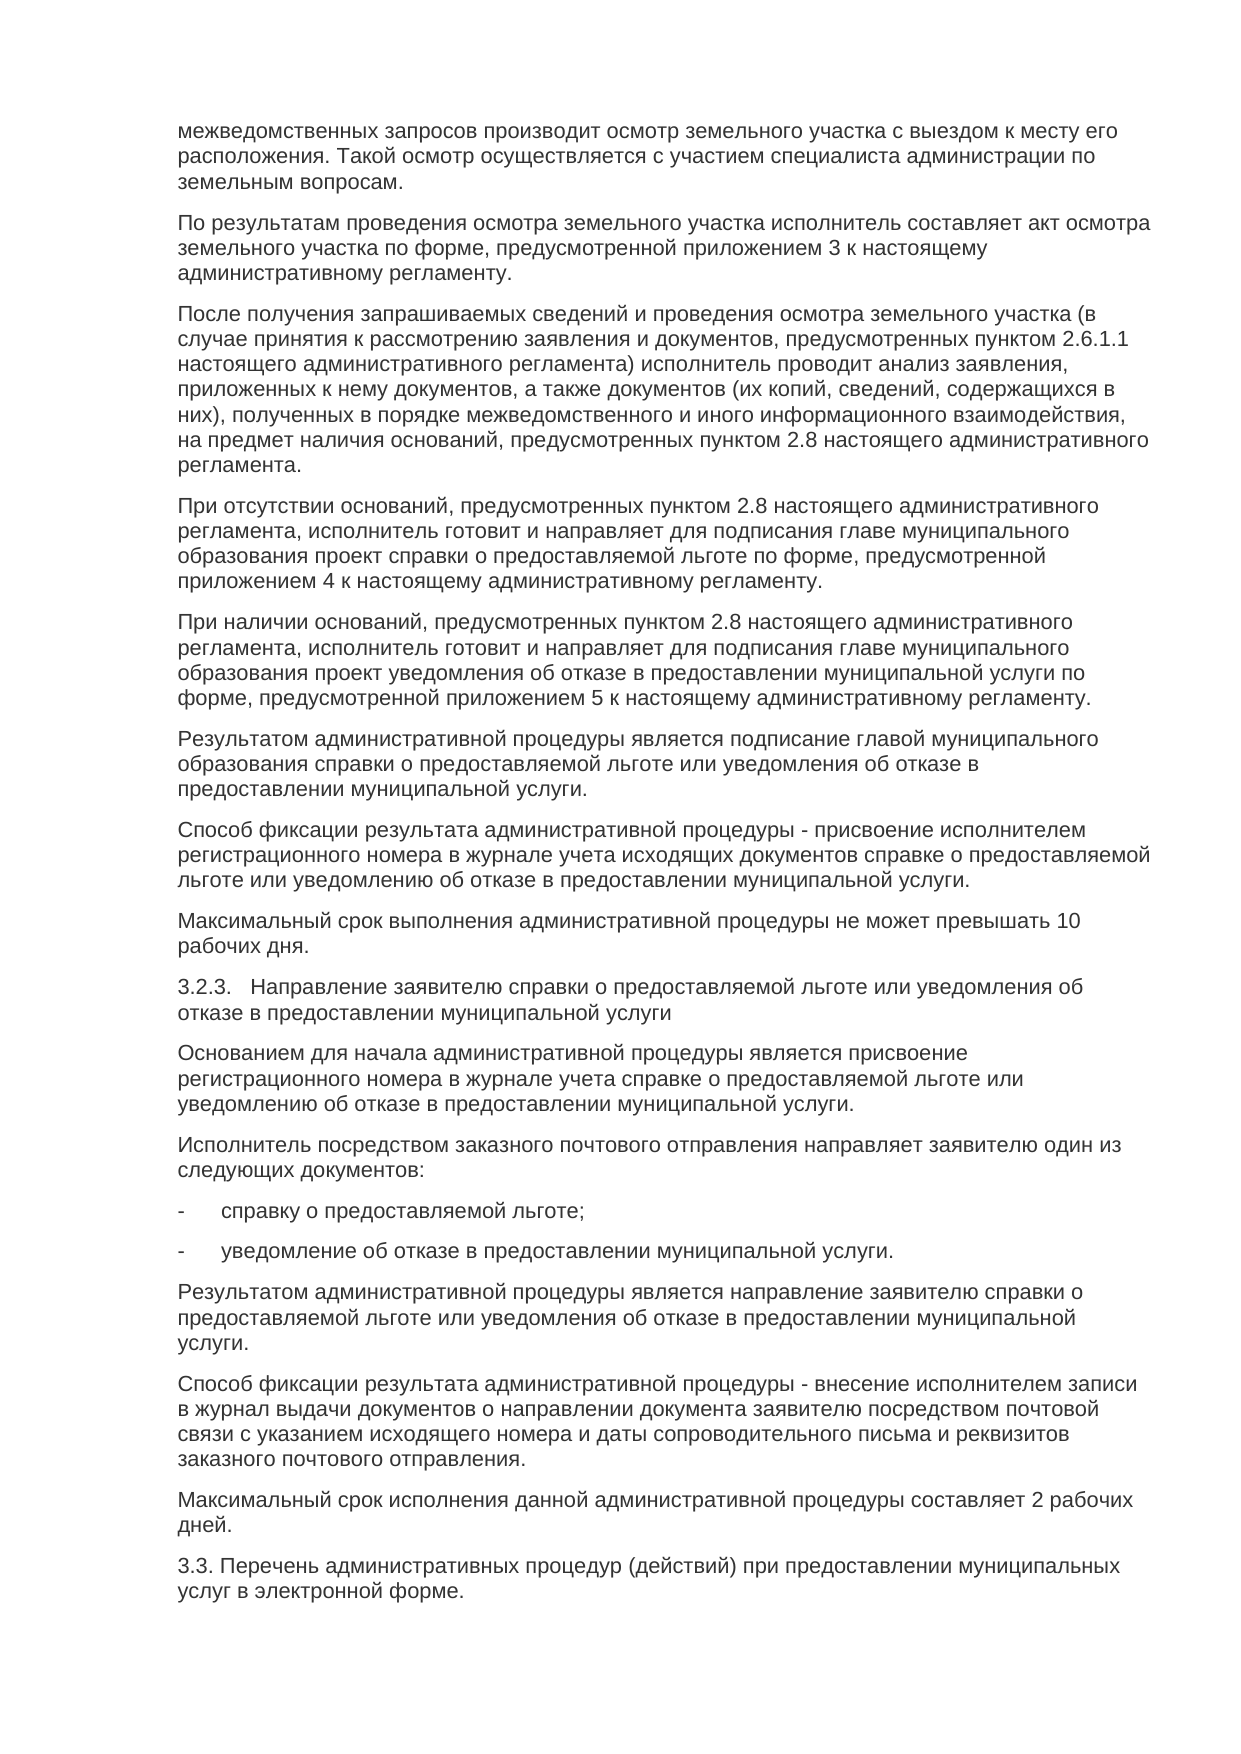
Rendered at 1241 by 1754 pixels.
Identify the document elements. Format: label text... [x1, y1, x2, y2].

text Результатом административной процедуры является направление заявителю справки о предоставляемой льготе или уведомления об отказе в предоставлении муниципальной услуги. [177, 1279, 1152, 1355]
text Результатом административной процедуры является подписание главой муниципального образования справки о предоставляемой льготе или уведомления об отказе в предоставлении муниципальной услуги. [177, 726, 1152, 801]
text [177, 118, 1152, 194]
text При отсутствии оснований, предусмотренных пунктом 2.8 настоящего административного регламента, исполнитель готовит и направляет для подписания главе муниципального образования проект справки о предоставляемой льготе по форме, предусмотренной приложением 4 к настоящему административному регламенту. [177, 493, 1152, 593]
text - уведомление об отказе в предоставлении муниципальной услуги. [177, 1238, 1152, 1263]
text По результатам проведения осмотра земельного участка исполнитель составляет акт осмотра земельного участка по форме, предусмотренной приложением 3 к настоящему административному регламенту. [177, 209, 1152, 285]
text Способ фиксации результата административной процедуры - внесение исполнителем записи в журнал выдачи документов о направлении документа заявителю посредством почтовой связи с указанием исходящего номера и даты сопроводительного письма и реквизитов заказного почтового отправления. [177, 1370, 1152, 1471]
text Максимальный срок исполнения данной административной процедуры составляет 2 рабочих дней. [177, 1487, 1152, 1537]
text Основанием для начала административной процедуры является присвоение регистрационного номера в журнале учета справке о предоставляемой льготе или уведомлению об отказе в предоставлении муниципальной услуги. [177, 1040, 1152, 1116]
text 3.3. Перечень административных процедур (действий) при предоставлении муниципальных услуг в электронной форме. [177, 1553, 1152, 1603]
text 3.2.3. Направление заявителю справки о предоставляемой льготе или уведомления об отказе в предоставлении муниципальной услуги [177, 974, 1152, 1024]
text Исполнитель посредством заказного почтового отправления направляет заявителю один из следующих документов: [177, 1131, 1152, 1182]
text Способ фиксации результата административной процедуры - присвоение исполнителем регистрационного номера в журнале учета исходящих документов справке о предоставляемой льготе или уведомлению об отказе в предоставлении муниципальной услуги. [177, 817, 1152, 892]
text После получения запрашиваемых сведений и проведения осмотра земельного участка (в случае принятия к рассмотрению заявления и документов, предусмотренных пунктом 2.6.1.1 настоящего административного регламента) исполнитель проводит анализ заявления, приложенных к нему документов, а также документов (их копий, сведений, содержащихся в них), полученных в порядке межведомственного и иного информационного взаимодействия, на предмет наличия оснований, предусмотренных пунктом 2.8 настоящего административного регламента. [177, 301, 1152, 477]
text При наличии оснований, предусмотренных пунктом 2.8 настоящего административного регламента, исполнитель готовит и направляет для подписания главе муниципального образования проект уведомления об отказе в предоставлении муниципальной услуги по форме, предусмотренной приложением 5 к настоящему административному регламенту. [177, 609, 1152, 710]
text Максимальный срок выполнения административной процедуры не может превышать 10 рабочих дня. [177, 908, 1152, 958]
text - справку о предоставляемой льготе; [177, 1197, 1152, 1223]
